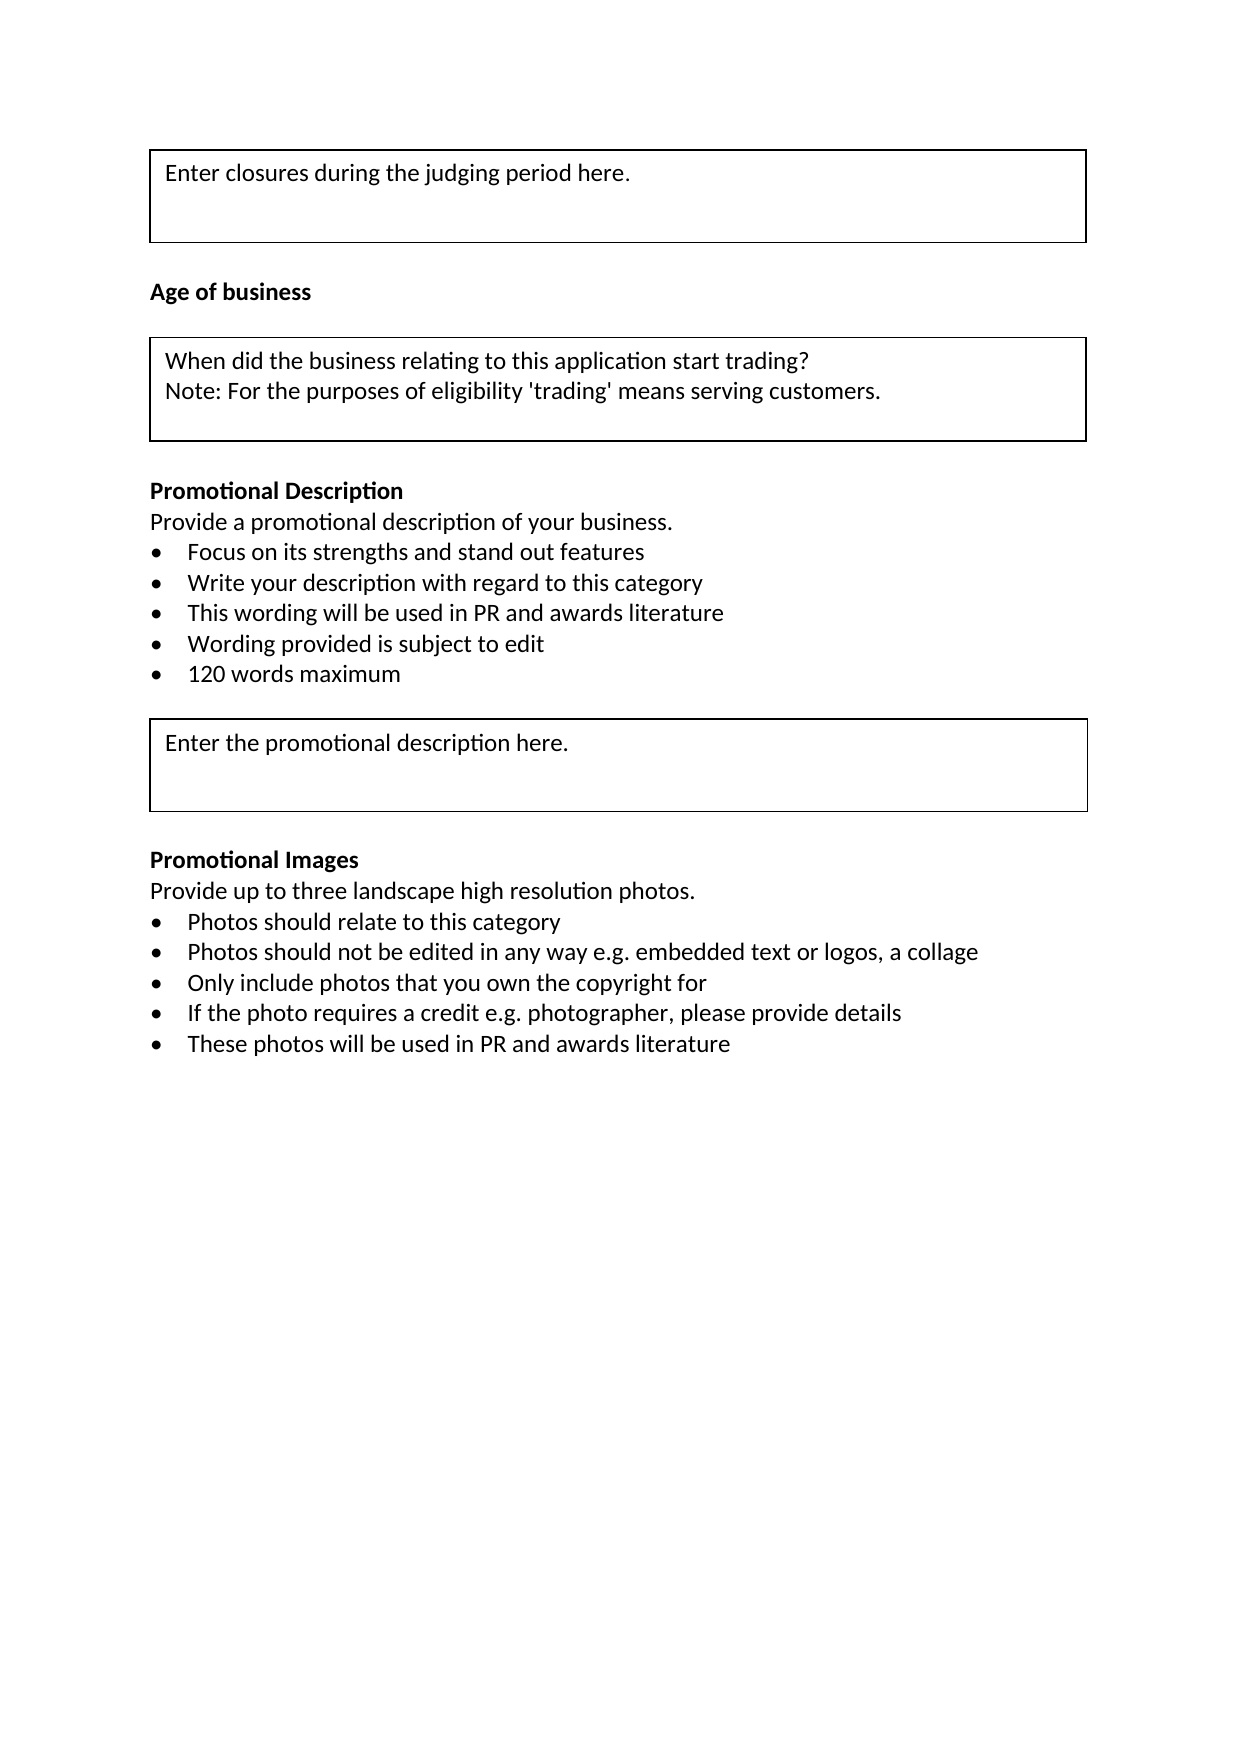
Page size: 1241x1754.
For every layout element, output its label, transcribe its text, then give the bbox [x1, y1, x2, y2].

list This wording will be used in PR and awards literature [150, 597, 1090, 628]
list Focus on its strengths and stand out features [150, 536, 1090, 567]
list These photos will be used in PR and awards literature [150, 1028, 1090, 1058]
list Photos should relate to this category [150, 906, 1090, 936]
list Wording provided is subject to edit [150, 628, 1090, 658]
list Photos should not be edited in any way e.g. embedded text or logos, a collage [150, 936, 1090, 967]
text Provide a promotional description of your business. [150, 506, 1090, 536]
list Only include photos that you own the copyright for [150, 967, 1090, 997]
list If the photo requires a credit e.g. photographer, please provide details [150, 997, 1090, 1028]
list 120 words maximum [150, 658, 1090, 689]
text Provide up to three landscape high resolution photos. [150, 875, 1090, 906]
text Promotional Description [150, 475, 1090, 506]
list Write your description with regard to this category [150, 567, 1090, 597]
text Age of business [150, 276, 1090, 307]
text Promotional Images [150, 845, 1090, 875]
